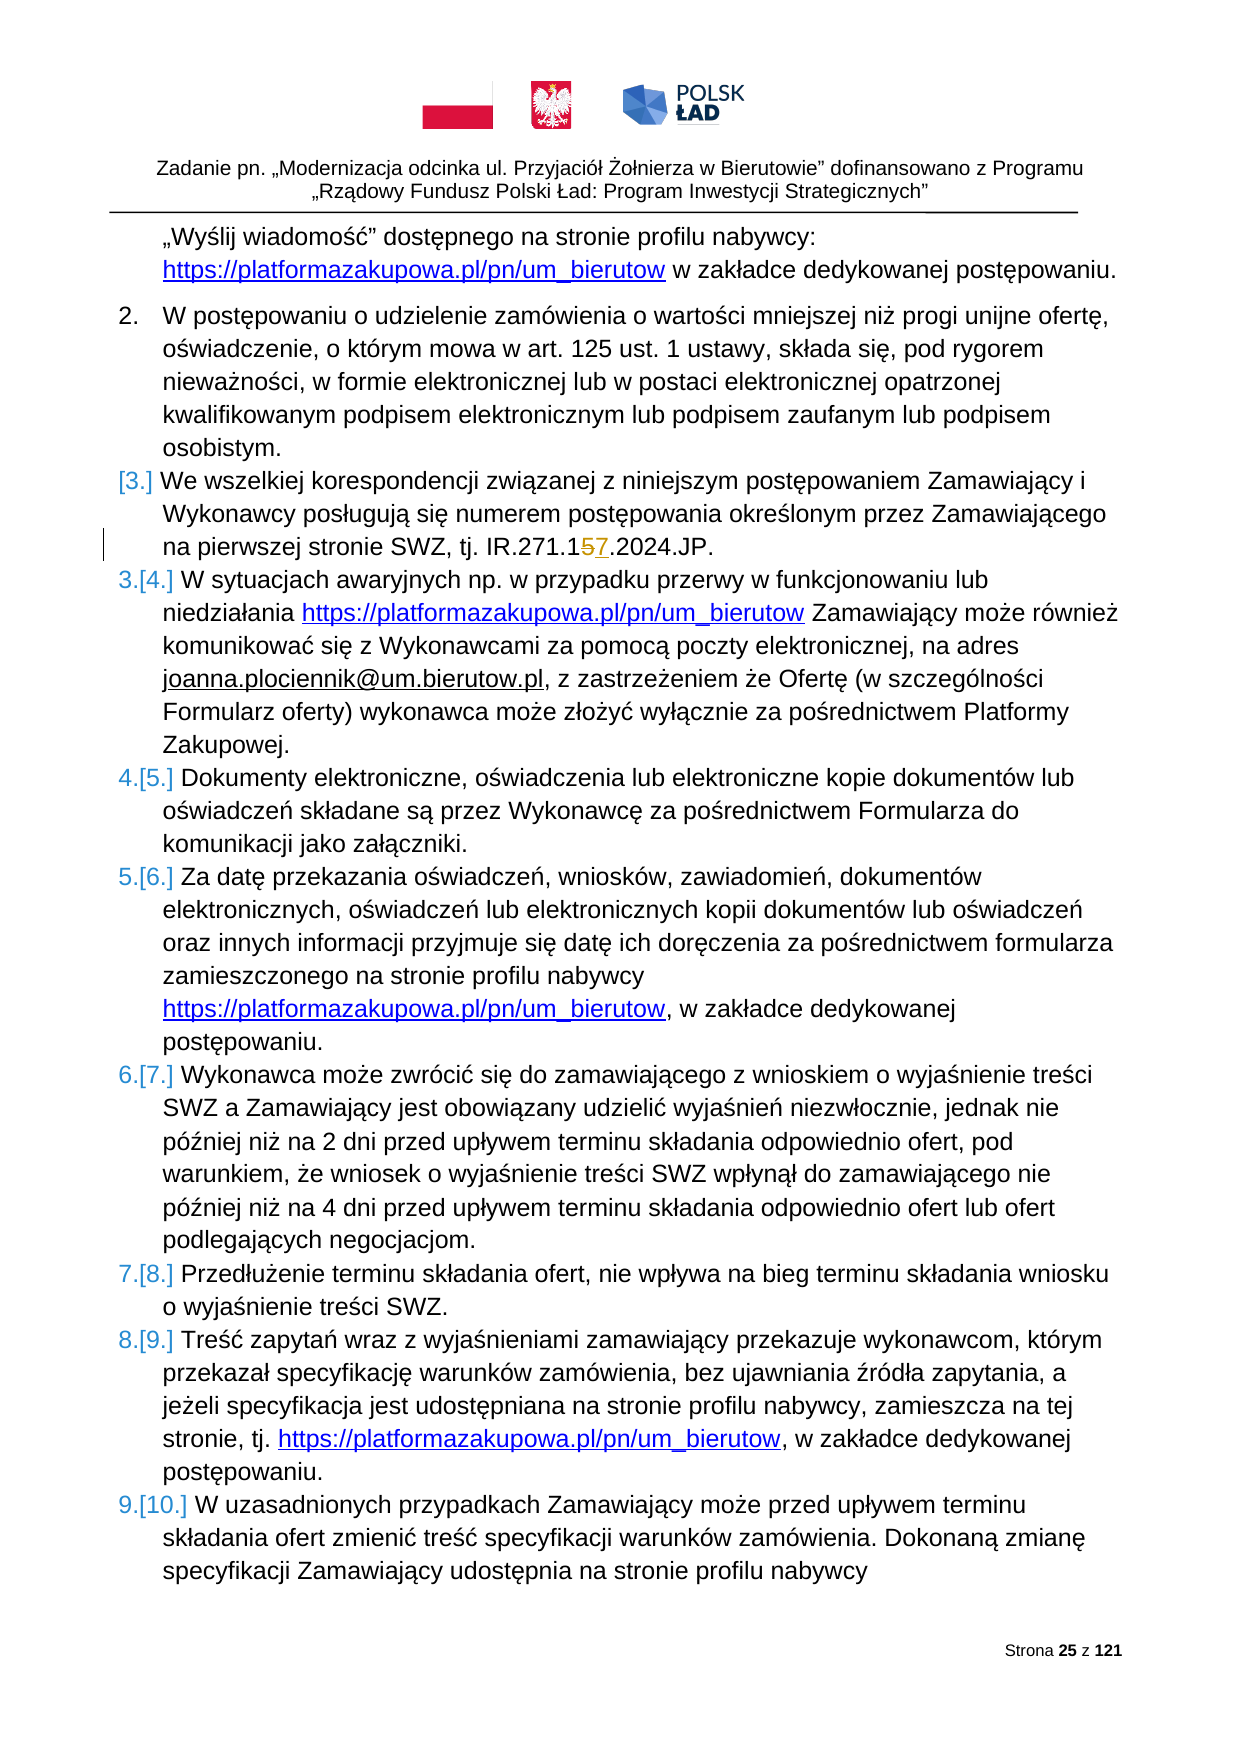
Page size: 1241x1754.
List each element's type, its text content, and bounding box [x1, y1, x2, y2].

picture [623, 84, 745, 125]
picture [421, 81, 571, 129]
list Za datę przekazania oświadczeń, wniosków, zawiadomień, dokumentów elektronicznych, oświadczeń lub elektronicznych kopii dokumentów lub oświadczeń oraz innych informacji przyjmuje się datę ich doręczenia za pośrednictwem formularza zamieszczonego na stronie profilu nabywcy https://platformazakupowa.pl/pn/um_bierutow, w zakładce dedykowanej postępowaniu. [118, 862, 1122, 1056]
list W sytuacjach awaryjnych np. w przypadku przerwy w funkcjonowaniu lub niedziałania https://platformazakupowa.pl/pn/um_bierutow Zamawiający może również komunikować się z Wykonawcami za pomocą poczty elektronicznej, na adres joanna.plociennik@um.bierutow.pl, z zastrzeżeniem że Ofertę (w szczególności Formularz oferty) wykonawca może złożyć wyłącznie za pośrednictwem Platformy Zakupowej. [118, 565, 1122, 759]
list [118, 1490, 1122, 1584]
list Wykonawca może zwrócić się do zamawiającego z wnioskiem o wyjaśnienie treści SWZ a Zamawiający jest obowiązany udzielić wyjaśnień niezwłocznie, jednak nie później niż na 2 dni przed upływem terminu składania odpowiednio ofert, pod warunkiem, że wniosek o wyjaśnienie treści SWZ wpłynął do zamawiającego nie później niż na 4 dni przed upływem terminu składania odpowiednio ofert lub ofert podlegających negocjacjom. [118, 1060, 1122, 1254]
list We wszelkiej korespondencji związanej z niniejszym postępowaniem Zamawiający i Wykonawcy posługują się numerem postępowania określonym przez Zamawiającego na pierwszej stronie SWZ, tj. IR.271.1.2024.JP. [118, 466, 1122, 561]
list W postępowaniu o udzielenie zamówienia o wartości mniejszej niż progi unijne ofertę, oświadczenie, o którym mowa w art. 125 ust. 1 ustawy, składa się, pod rygorem nieważności, w formie elektronicznej lub w postaci elektronicznej opatrzonej kwalifikowanym podpisem elektronicznym lub podpisem zaufanym lub podpisem osobistym. [118, 301, 1122, 462]
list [118, 222, 1122, 284]
list Przedłużenie terminu składania ofert, nie wpływa na bieg terminu składania wniosku o wyjaśnienie treści SWZ. [118, 1258, 1122, 1320]
list Treść zapytań wraz z wyjaśnieniami zamawiający przekazuje wykonawcom, którym przekazał specyfikację warunków zamówienia, bez ujawniania źródła zapytania, a jeżeli specyfikacja jest udostępniana na stronie profilu nabywcy, zamieszcza na tej stronie, tj. https://platformazakupowa.pl/pn/um_bierutow, w zakładce dedykowanej postępowaniu. [118, 1324, 1122, 1485]
list Dokumenty elektroniczne, oświadczenia lub elektroniczne kopie dokumentów lub oświadczeń składane są przez Wykonawcę za pośrednictwem Formularza do komunikacji jako załączniki. [118, 763, 1122, 858]
